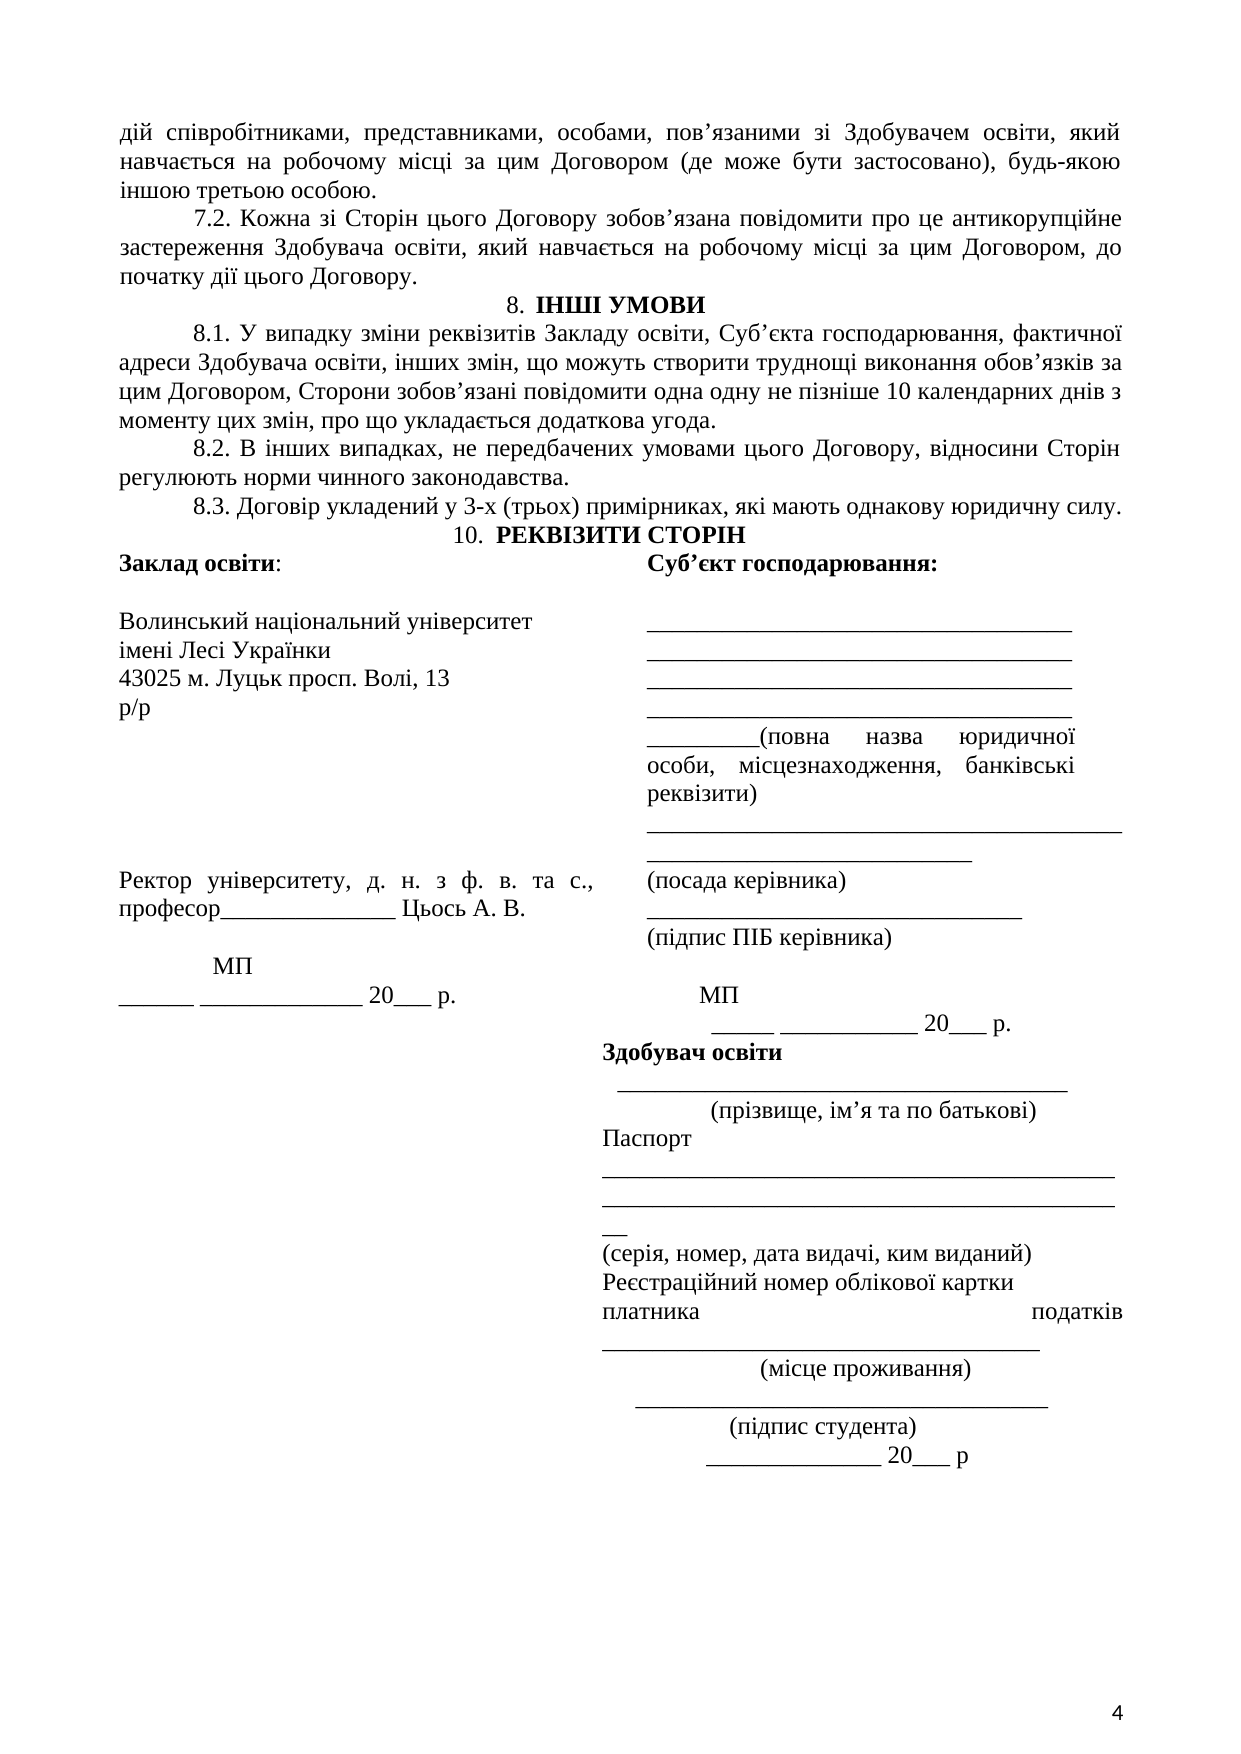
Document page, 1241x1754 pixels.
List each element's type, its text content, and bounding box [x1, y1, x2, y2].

text _________________________________________________________________________________________________________________________________________________(повна назва юридичної особи, місцезнаходження, банківські реквізити) [647, 606, 1075, 807]
text 8.3. Договір укладений у 3-х (трьох) примірниках, які мають однакову юридичну силу. [119, 491, 1123, 520]
text _________________________________ [635, 1382, 1123, 1411]
text _____ ___________ 20___ р. [711, 1008, 1123, 1037]
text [119, 117, 1121, 203]
text Паспорт [602, 1123, 1123, 1152]
text ____________________________________________________________________________________ [602, 1152, 1123, 1238]
text (прізвище, ім’я та по батькові) [710, 1095, 1123, 1123]
text ______ _____________ 20___ р. [119, 980, 595, 1008]
text МП [699, 980, 1123, 1008]
text Суб’єкт господарювання: [647, 548, 1123, 577]
text платника податків ___________________________________ [602, 1296, 1123, 1353]
text 7.2. Кожна зі Сторін цього Договору зобов’язана повідомити про це антикорупційне застереження Здобувача освіти, який навчається на робочому місці за цим Договором, до початку дії цього Договору. [119, 203, 1123, 290]
list РЕКВІЗИТИ СТОРІН [452, 520, 1123, 548]
text Заклад освіти: [119, 548, 595, 577]
text ______________________________ [647, 893, 1123, 922]
text 43025 м. Луцьк просп. Волі, 13 [119, 663, 580, 692]
text (серія, номер, дата видачі, ким виданий) [602, 1238, 1123, 1267]
text 8.1. У випадку зміни реквізитів Закладу освіти, Суб’єкта господарювання, фактичної адреси Здобувача освіти, інших змін, що можуть створити труднощі виконання обов’язків за цим Договором, Сторони зобов’язані повідомити одна одну не пізніше 10 календарних днів з моменту цих змін, про що укладається додаткова угода. [119, 318, 1123, 433]
text ____________________________________ [487, 1066, 1123, 1095]
text (місце проживання) [119, 1353, 1123, 1382]
text Волинський національний університет імені Лесі Українки [119, 606, 580, 663]
text (посада керівника) [647, 865, 1077, 893]
text р/р [119, 692, 580, 721]
text МП [212, 951, 595, 980]
text ______________ 20___ р [119, 1440, 1123, 1468]
text Здобувач освіти [602, 1037, 1123, 1066]
text (підпис ПІБ керівника) [647, 922, 1077, 951]
text 8.2. В інших випадках, не передбачених умовами цього Договору, відносини Сторін регулюють норми чинного законодавства. [119, 433, 1121, 491]
text (підпис студента) [573, 1411, 1123, 1440]
text Ректор університету, д. н. з ф. в. та с., професор______________ Цьось А. В. [119, 865, 595, 922]
text Реєстраційний номер облікової картки [602, 1267, 1123, 1296]
list ІНШІ УМОВИ [506, 290, 1123, 318]
text ________________________________________________________________ [647, 807, 1123, 865]
